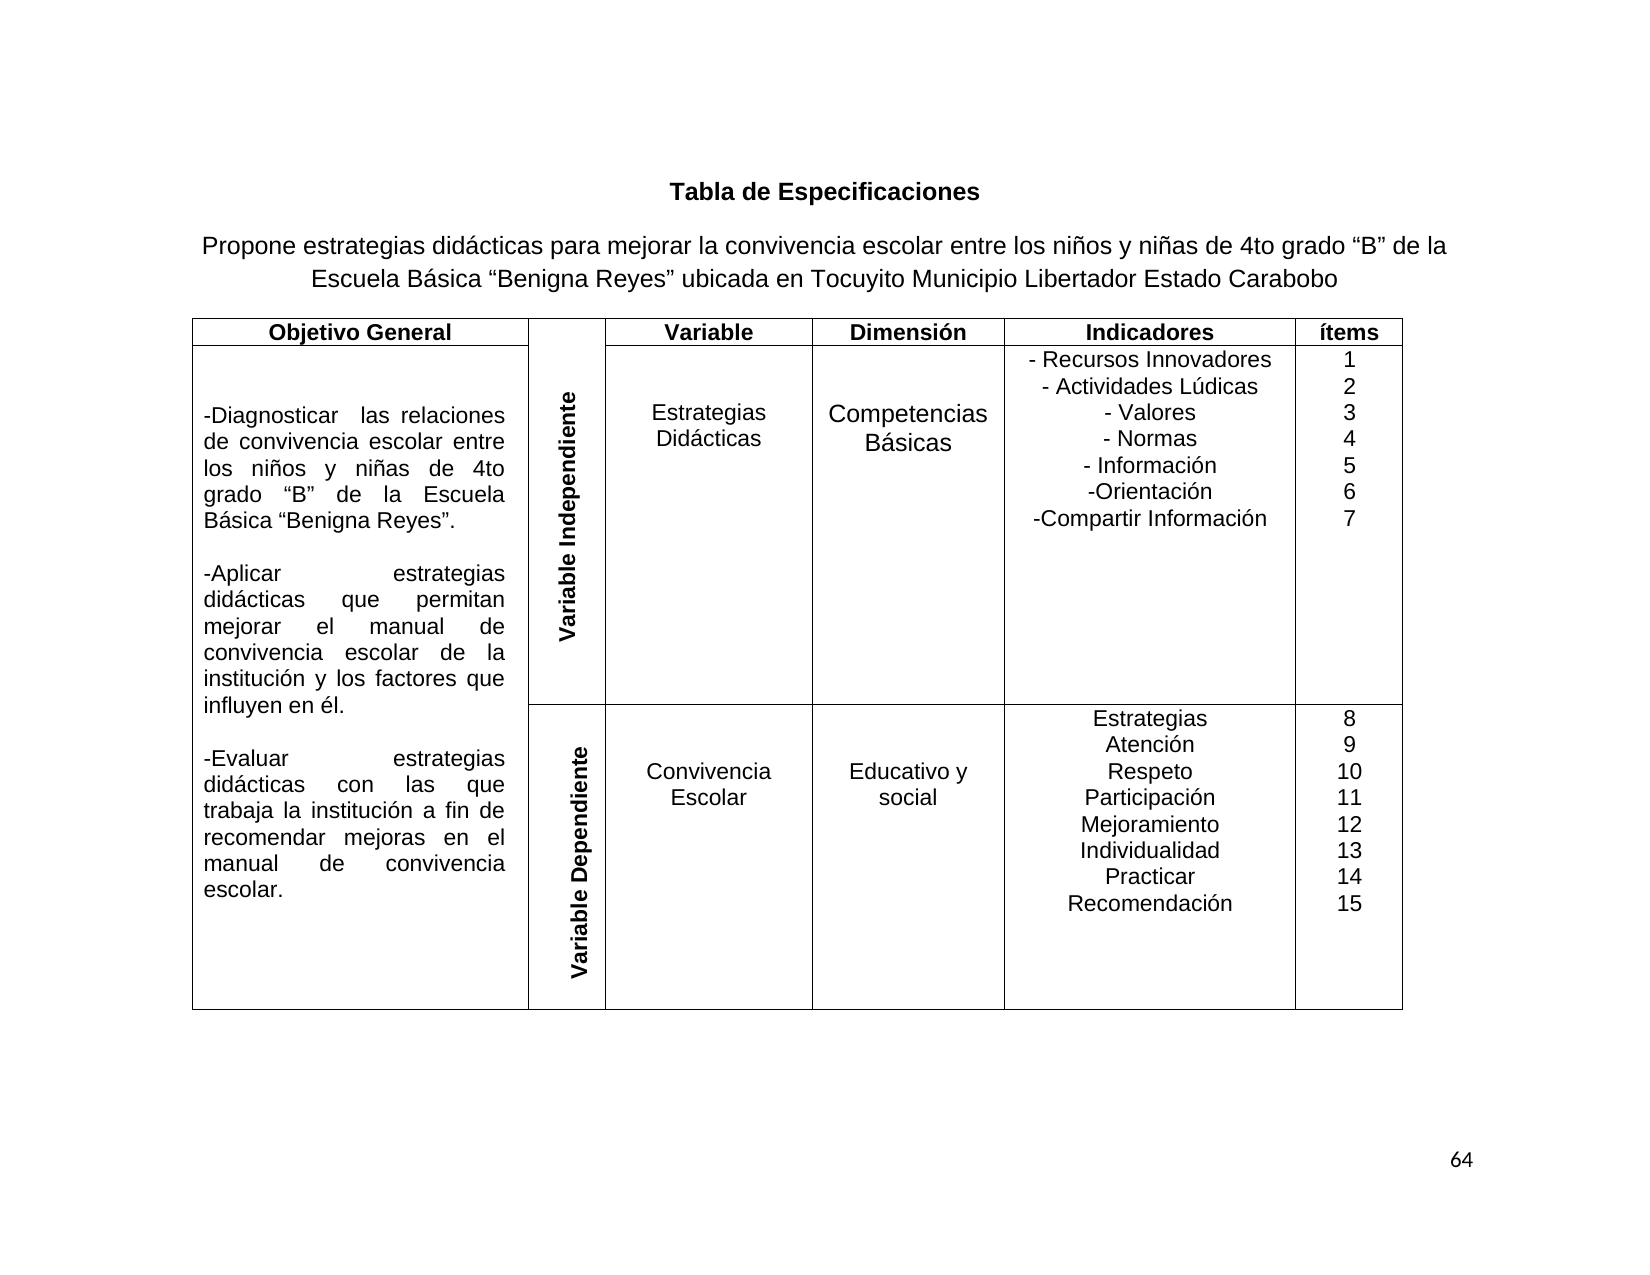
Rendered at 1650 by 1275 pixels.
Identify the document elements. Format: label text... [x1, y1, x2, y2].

table_header ítems [1296, 319, 1402, 345]
table_cell Competencias Básicas [813, 346, 1004, 704]
table_cell Estrategias Didácticas [606, 346, 812, 704]
table_cell -Diagnosticar las relaciones de convivencia escolar entre los niños y niñas de 4to grado “B” de la Escuela Básica “Benigna Reyes”. -Aplicar estrategias didácticas que permitan mejorar el manual de convivencia escolar de la institución y los factores que influyen en él. -Evaluar estrategias didácticas con las que trabaja la institución a fin de recomendar mejoras en el manual de convivencia escolar. [193, 346, 528, 1009]
table_header Variable [606, 319, 812, 345]
table_header Objetivo General [193, 319, 528, 345]
table_cell 1 2 3 4 5 6 7 [1296, 346, 1402, 704]
table_header Variable Independiente [529, 319, 605, 704]
text Propone estrategias didácticas para mejorar la convivencia escolar entre los niños y niñas de 4to grado “B” de la Escuela Básica “Benigna Reyes” ubicada en Tocuyito Municipio Libertador Estado Carabobo [177, 231, 1473, 293]
table_cell - Recursos Innovadores - Actividades Lúdicas - Valores - Normas - Información -Orientación -Compartir Información [1005, 346, 1295, 704]
text Tabla de Especificaciones [177, 177, 1473, 206]
table_cell Variable Dependiente [529, 705, 605, 1009]
table_header Indicadores [1005, 319, 1295, 345]
table_cell Educativo y social [813, 705, 1004, 1009]
table_cell 8 9 10 11 12 13 14 15 [1296, 705, 1402, 1009]
table_cell Convivencia Escolar [606, 705, 812, 1009]
table_cell Estrategias Atención Respeto Participación Mejoramiento Individualidad Practicar Recomendación [1005, 705, 1295, 1009]
table_header Dimensión [813, 319, 1004, 345]
